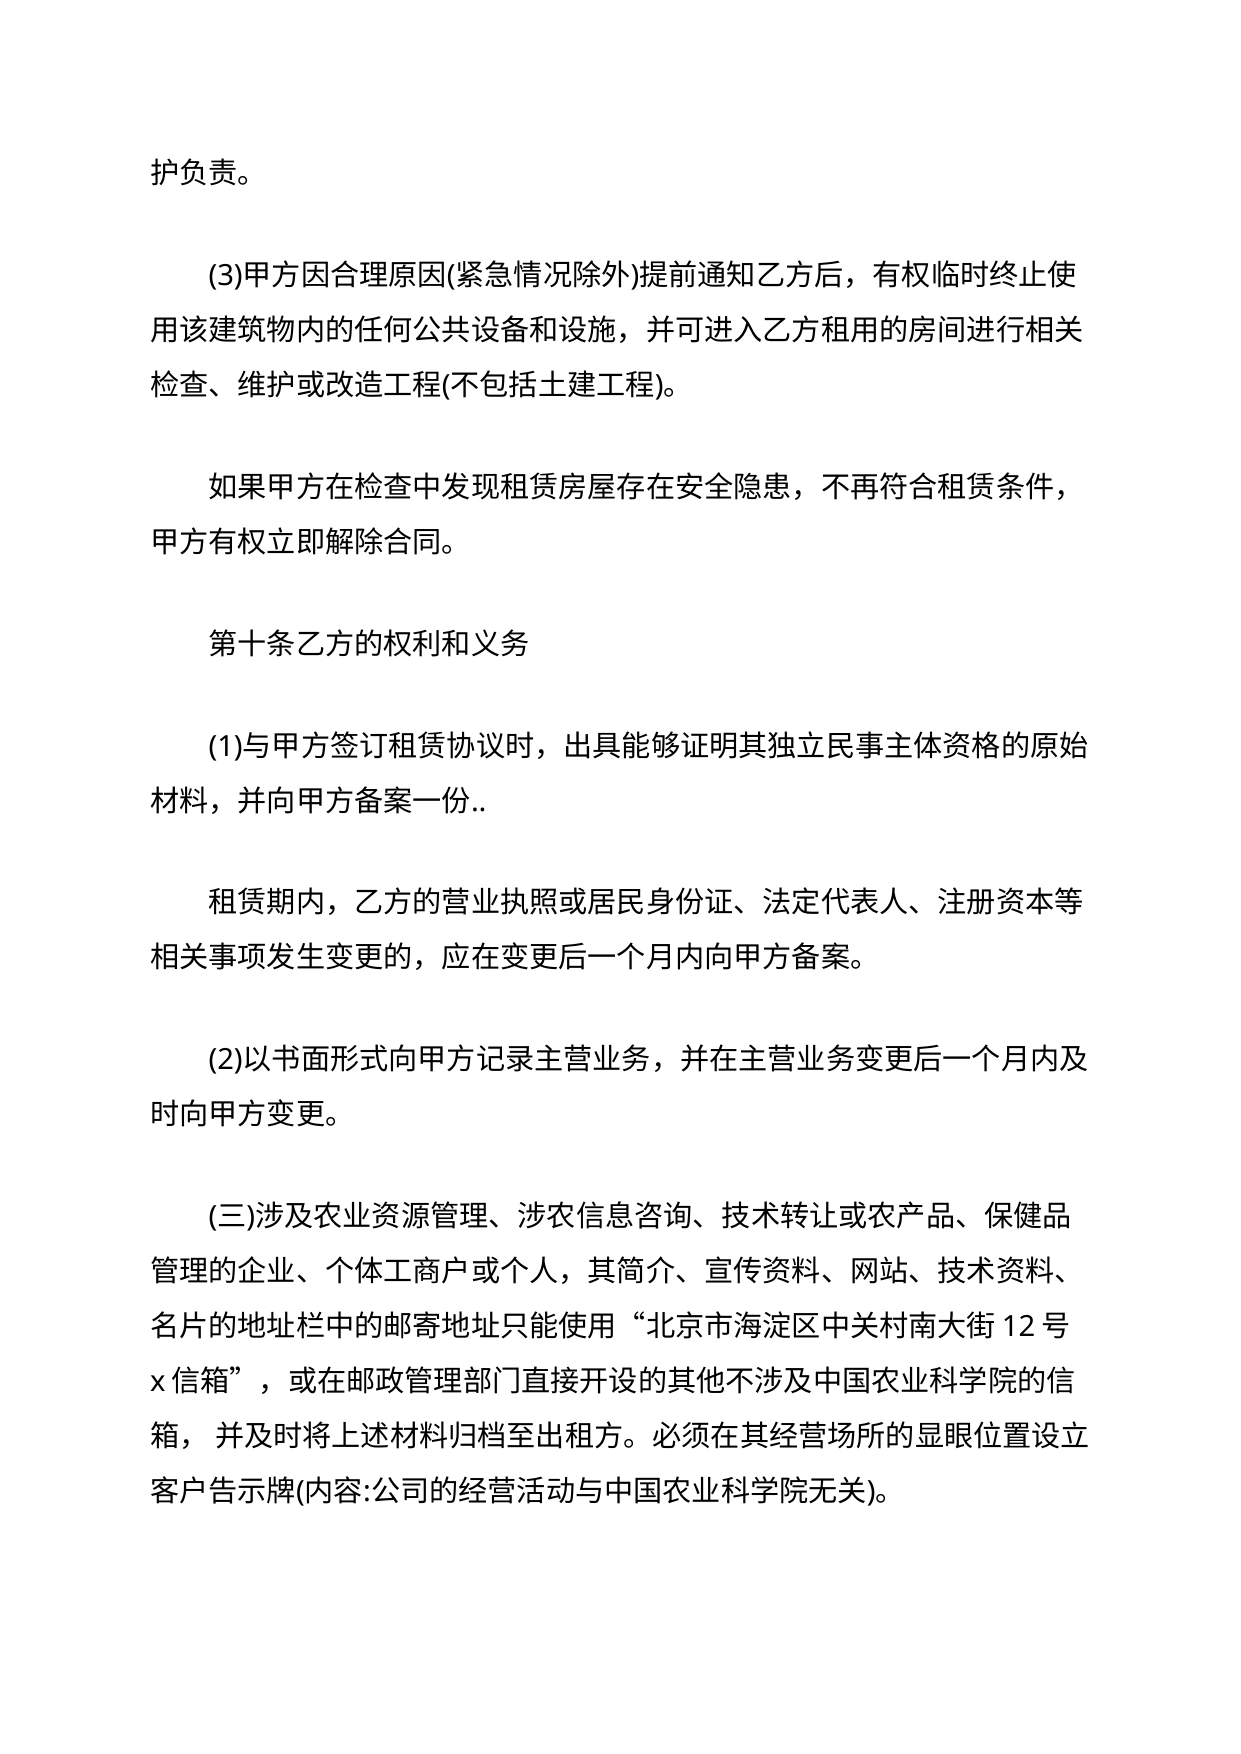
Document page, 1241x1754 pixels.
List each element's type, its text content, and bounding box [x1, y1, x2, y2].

text 租赁期内，乙方的营业执照或居民身份证、法定代表人、注册资本等相关事项发生变更的，应在变更后一个月内向甲方备案。 [150, 879, 1090, 976]
text 第十条乙方的权利和义务 [150, 620, 1090, 663]
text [150, 150, 1090, 192]
text (1)与甲方签订租赁协议时，出具能够证明其独立民事主体资格的原始材料，并向甲方备案一份.. [150, 722, 1090, 819]
text 如果甲方在检查中发现租赁房屋存在安全隐患，不再符合租赁条件，甲方有权立即解除合同。 [150, 464, 1090, 561]
text (3)甲方因合理原因(紧急情况除外)提前通知乙方后，有权临时终止使用该建筑物内的任何公共设备和设施，并可进入乙方租用的房间进行相关检查、维护或改造工程(不包括土建工程)。 [150, 252, 1090, 404]
text (三)涉及农业资源管理、涉农信息咨询、技术转让或农产品、保健品管理的企业、个体工商户或个人，其简介、宣传资料、网站、技术资料、名片的地址栏中的邮寄地址只能使用“北京市海淀区中关村南大街12号x信箱”，或在邮政管理部门直接开设的其他不涉及中国农业科学院的信箱， 并及时将上述材料归档至出租方。必须在其经营场所的显眼位置设立客户告示牌(内容:公司的经营活动与中国农业科学院无关)。 [150, 1192, 1090, 1510]
text (2)以书面形式向甲方记录主营业务，并在主营业务变更后一个月内及时向甲方变更。 [150, 1036, 1090, 1133]
